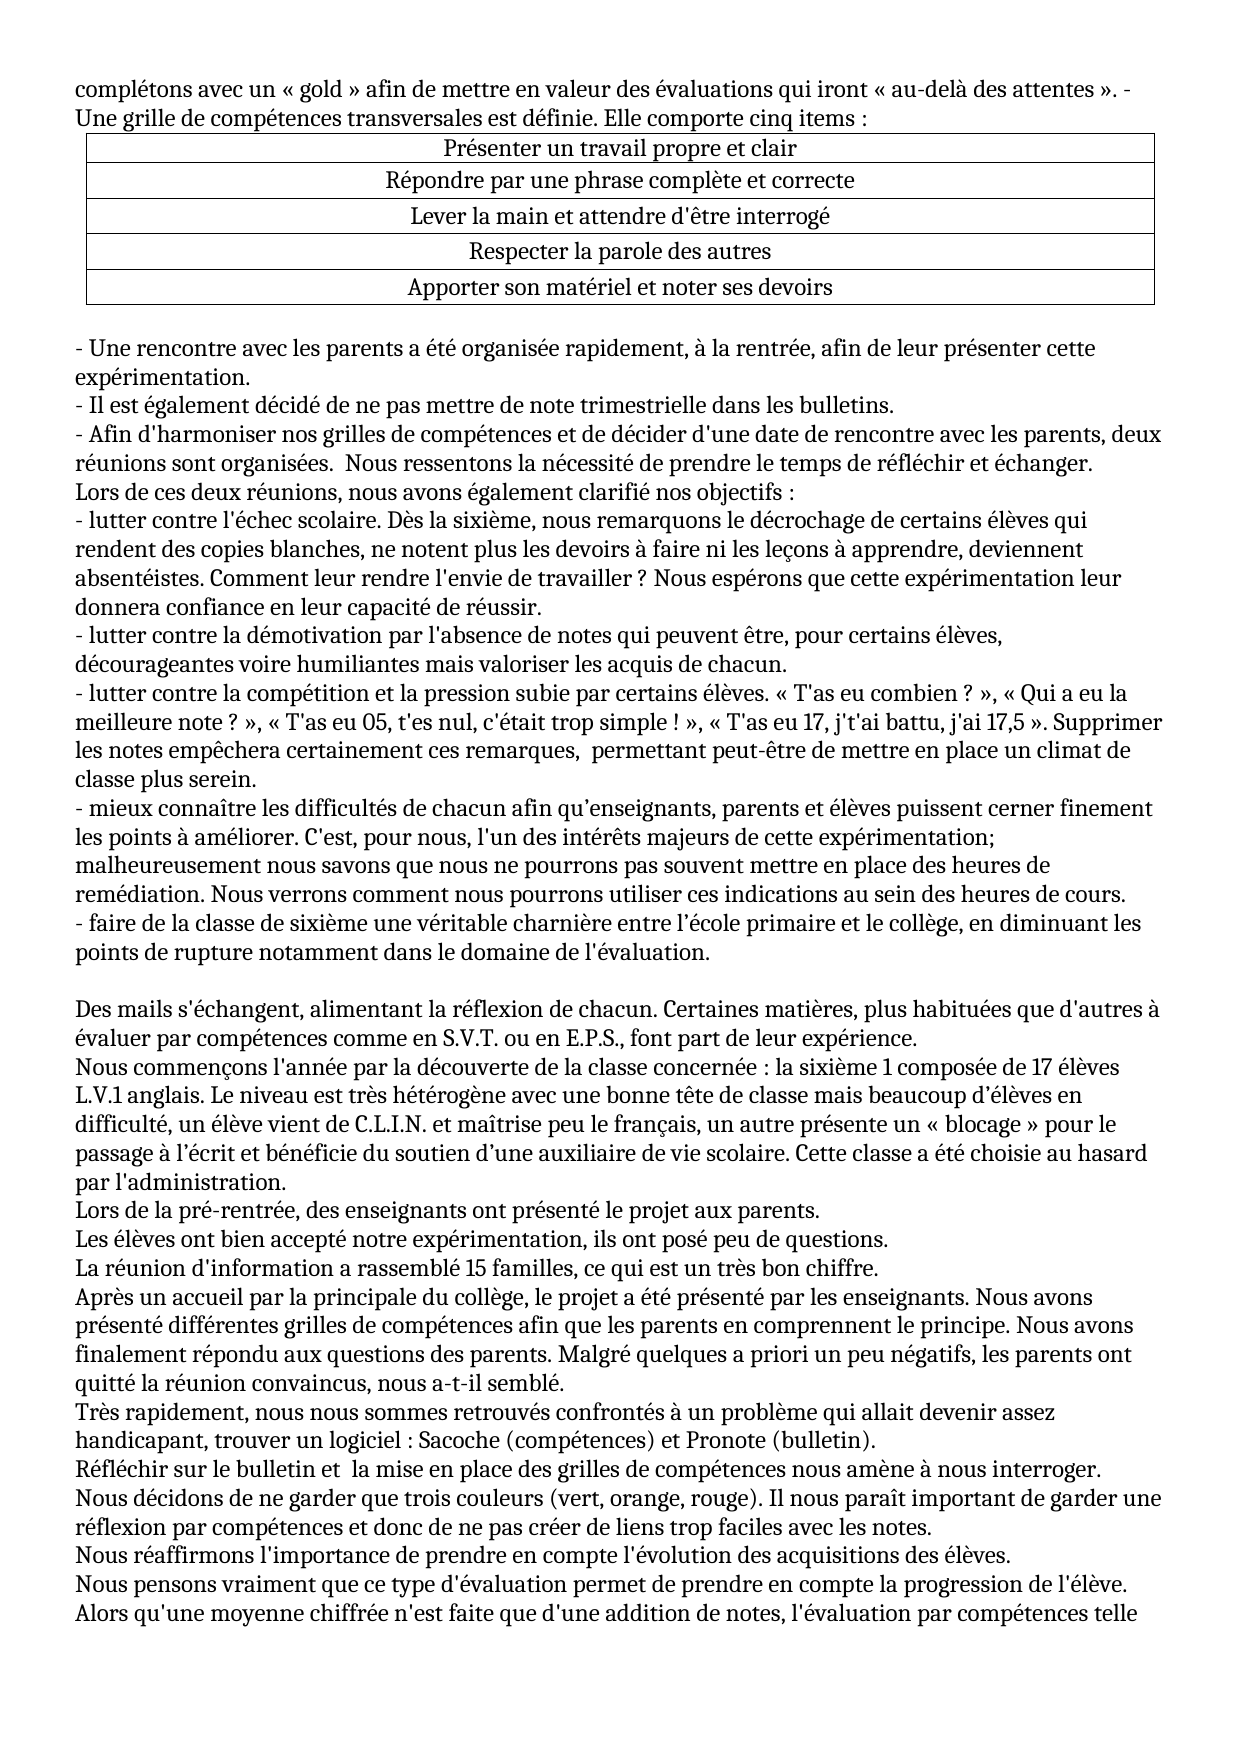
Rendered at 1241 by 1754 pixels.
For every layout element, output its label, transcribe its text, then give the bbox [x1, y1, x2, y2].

text - lutter contre la compétition et la pression subie par certains élèves. « T'as eu combien ? », « Qui a eu la meilleure note ? », « T'as eu 05, t'es nul, c'était trop simple ! », « T'as eu 17, j't'ai battu, j'ai 17,5 ». Supprimer les notes empêchera certainement ces remarques, permettant peut-être de mettre en place un climat de classe plus serein. [75, 679, 1165, 794]
text Lors de ces deux réunions, nous avons également clarifié nos objectifs : [75, 477, 1165, 506]
text Très rapidement, nous nous sommes retrouvés confrontés à un problème qui allait devenir assez handicapant, trouver un logiciel : Sacoche (compétences) et Pronote (bulletin). Réfléchir sur le bulletin et la mise en place des grilles de compétences nous amène à nous interroger. Nous décidons de ne garder que trois couleurs (vert, orange, rouge). Il nous paraît important de garder une réflexion par compétences et donc de ne pas créer de liens trop faciles avec les notes. Nous réaffirmons l'importance de prendre en compte l'évolution des acquisitions des élèves. [75, 1397, 1165, 1570]
text Lors de la pré-rentrée, des enseignants ont présenté le projet aux parents. Les élèves ont bien accepté notre expérimentation, ils ont posé peu de questions. La réunion d'information a rassemblé 15 familles, ce qui est un très bon chiffre. Après un accueil par la principale du collège, le projet a été présenté par les enseignants. Nous avons présenté différentes grilles de compétences afin que les parents en comprennent le principe. Nous avons finalement répondu aux questions des parents. Malgré quelques a priori un peu négatifs, les parents ont quitté la réunion convaincus, nous a-t-il semblé. [75, 1196, 1165, 1397]
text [75, 1570, 1165, 1627]
text - Une rencontre avec les parents a été organisée rapidement, à la rentrée, afin de leur présenter cette expérimentation. - Il est également décidé de ne pas mettre de note trimestrielle dans les bulletins. - Afin d'harmoniser nos grilles de compétences et de décider d'une date de rencontre avec les parents, deux réunions sont organisées. Nous ressentons la nécessité de prendre le temps de réfléchir et échanger. [75, 305, 1165, 477]
table_cell Répondre par une phrase complète et correcte [87, 163, 1154, 198]
text - lutter contre l'échec scolaire. Dès la sixième, nous remarquons le décrochage de certains élèves qui rendent des copies blanches, ne notent plus les devoirs à faire ni les leçons à apprendre, deviennent absentéistes. Comment leur rendre l'envie de travailler ? Nous espérons que cette expérimentation leur donnera confiance en leur capacité de réussir. [75, 506, 1165, 621]
text Des mails s'échangent, alimentant la réflexion de chacun. Certaines matières, plus habituées que d'autres à évaluer par compétences comme en S.V.T. ou en E.P.S., font part de leur expérience. [75, 995, 1165, 1052]
table_cell Apporter son matériel et noter ses devoirs [87, 270, 1154, 304]
table_cell Respecter la parole des autres [87, 234, 1154, 268]
table_header Présenter un travail propre et clair [87, 134, 1154, 162]
text - faire de la classe de sixième une véritable charnière entre l’école primaire et le collège, en diminuant les points de rupture notamment dans le domaine de l'évaluation. [75, 909, 1165, 966]
text - lutter contre la démotivation par l'absence de notes qui peuvent être, pour certains élèves, décourageantes voire humiliantes mais valoriser les acquis de chacun. [75, 621, 1165, 679]
table_cell Lever la main et attendre d'être interrogé [87, 199, 1154, 233]
text Nous commençons l'année par la découverte de la classe concernée : la sixième 1 composée de 17 élèves L.V.1 anglais. Le niveau est très hétérogène avec une bonne tête de classe mais beaucoup d’élèves en difficulté, un élève vient de C.L.I.N. et maîtrise peu le français, un autre présente un « blocage » pour le passage à l’écrit et bénéficie du soutien d’une auxiliaire de vie scolaire. Cette classe a été choisie au hasard par l'administration. [75, 1052, 1165, 1196]
text - mieux connaître les difficultés de chacun afin qu’enseignants, parents et élèves puissent cerner finement les points à améliorer. C'est, pour nous, l'un des intérêts majeurs de cette expérimentation; malheureusement nous savons que nous ne pourrons pas souvent mettre en place des heures de remédiation. Nous verrons comment nous pourrons utiliser ces indications au sein des heures de cours. [75, 794, 1165, 909]
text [75, 75, 1165, 132]
